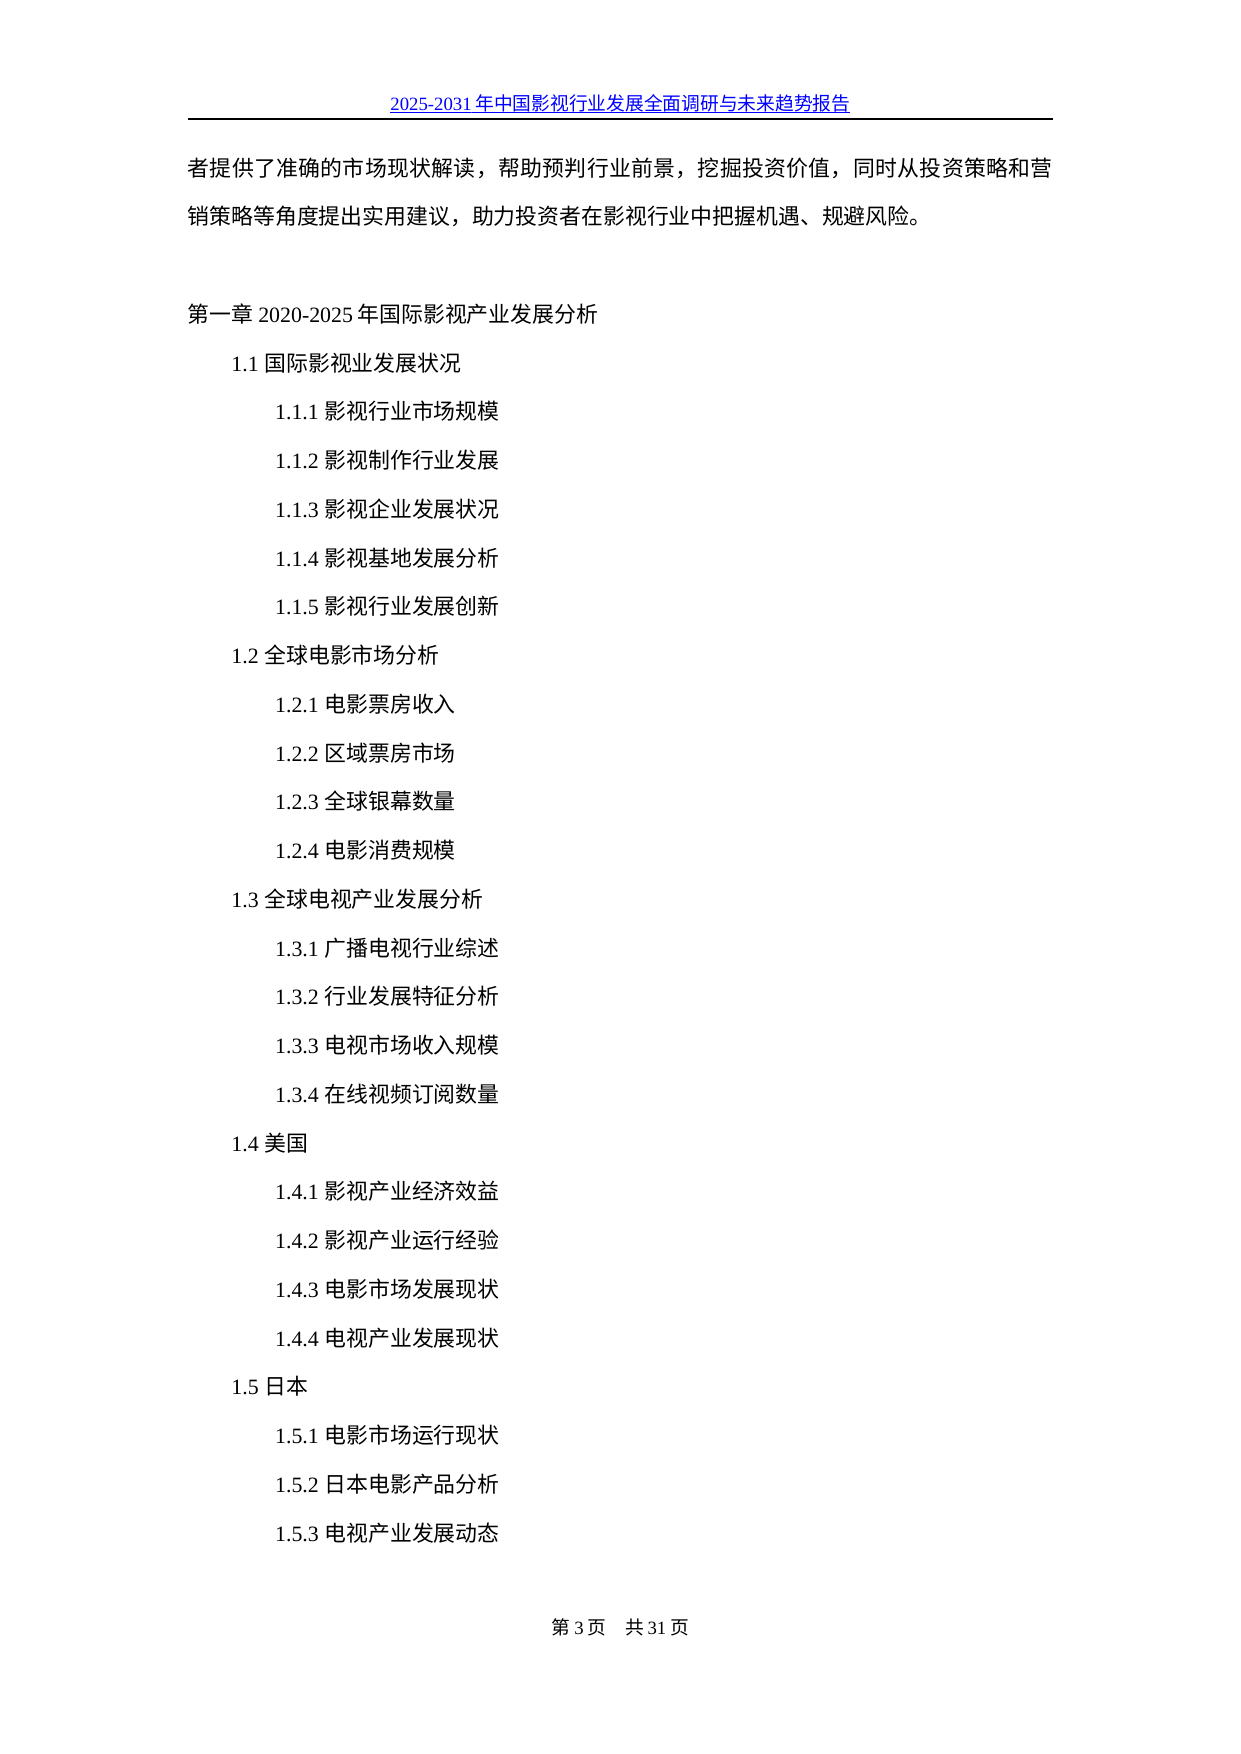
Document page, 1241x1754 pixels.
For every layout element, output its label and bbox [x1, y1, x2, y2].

text [187, 150, 1053, 1548]
